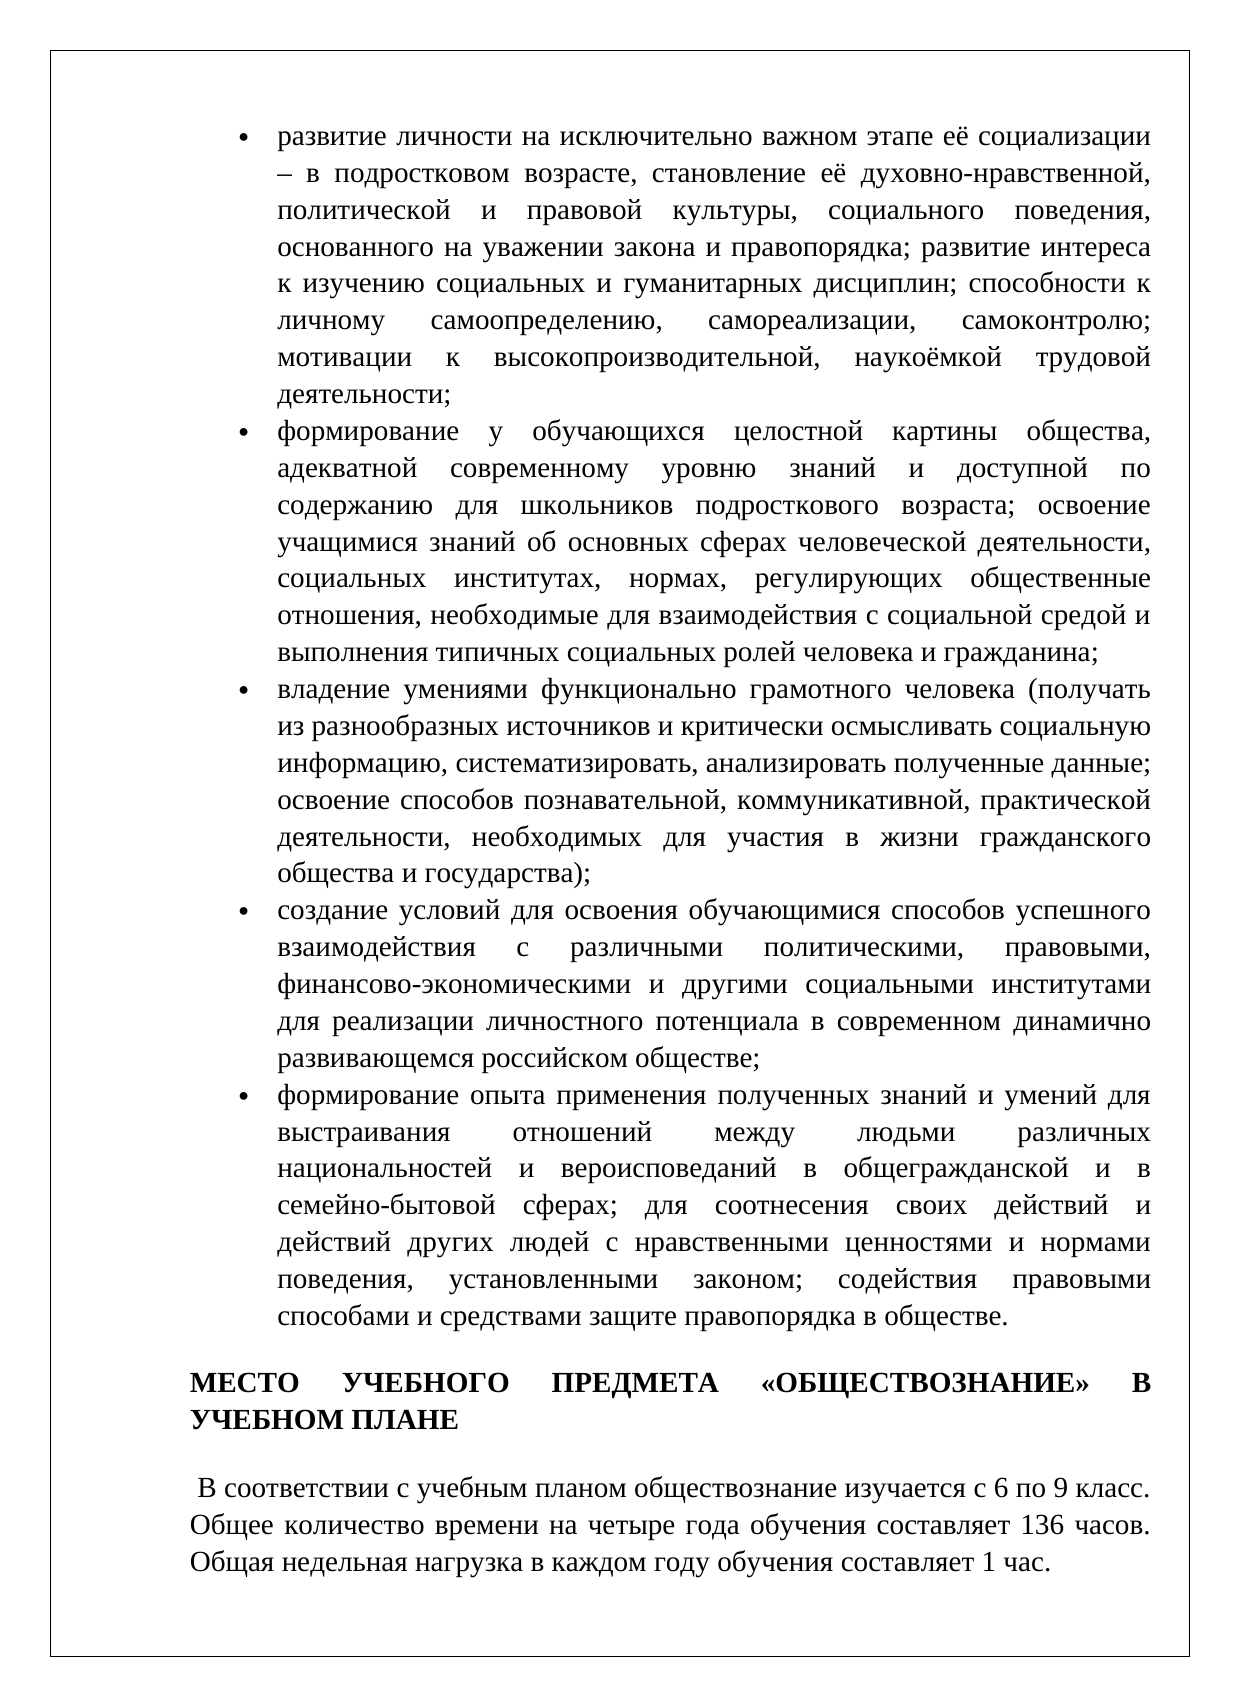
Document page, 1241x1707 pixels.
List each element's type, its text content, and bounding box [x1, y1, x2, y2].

list формирование опыта применения полученных знаний и умений для выстраивания отношений между людьми различных национальностей и вероисповеданий в общегражданской и в семейно-бытовой сферах; для соотнесения своих действий и действий других людей с нравственными ценностями и нормами поведения, установленными законом; содействия правовыми способами и средствами защите правопорядка в обществе. [239, 1077, 1152, 1332]
list владение умениями функционально грамотного человека (получать из разнообразных источников и критически осмысливать социальную информацию, систематизировать, анализировать полученные данные; освоение способов познавательной, коммуникативной, практической деятельности, необходимых для участия в жизни гражданского общества и государства); [239, 671, 1152, 889]
text В соответствии с учебным планом обществознание изучается с 6 по 9 класс. Общее количество времени на четыре года обучения составляет 136 часов. Общая недельная нагрузка в каждом году обучения составляет 1 час. [189, 1470, 1152, 1577]
text МЕСТО УЧЕБНОГО ПРЕДМЕТА «ОБЩЕСТВОЗНАНИЕ» В УЧЕБНОМ ПЛАНЕ [189, 1366, 1152, 1436]
list формирование у обучающихся целостной картины общества, адекватной современному уровню знаний и доступной по содержанию для школьников подросткового возраста; освоение учащимися знаний об основных сферах человеческой деятельности, социальных институтах, нормах, регулирующих общественные отношения, необходимые для взаимодействия с социальной средой и выполнения типичных социальных ролей человека и гражданина; [239, 413, 1152, 668]
list создание условий для освоения обучающимися способов успешного взаимодействия с различными политическими, правовыми, финансово-экономическими и другими социальными институтами для реализации личностного потенциала в современном динамично развивающемся российском обществе; [239, 892, 1152, 1073]
list развитие личности на исключительно важном этапе её социализации – в подростковом возрасте, становление её духовно-нравственной, политической и правовой культуры, социального поведения, основанного на уважении закона и правопорядка; развитие интереса к изучению социальных и гуманитарных дисциплин; способности к личному самоопределению, самореализации, самоконтролю; мотивации к высокопроизводительной, наукоёмкой трудовой деятельности; [239, 118, 1152, 410]
